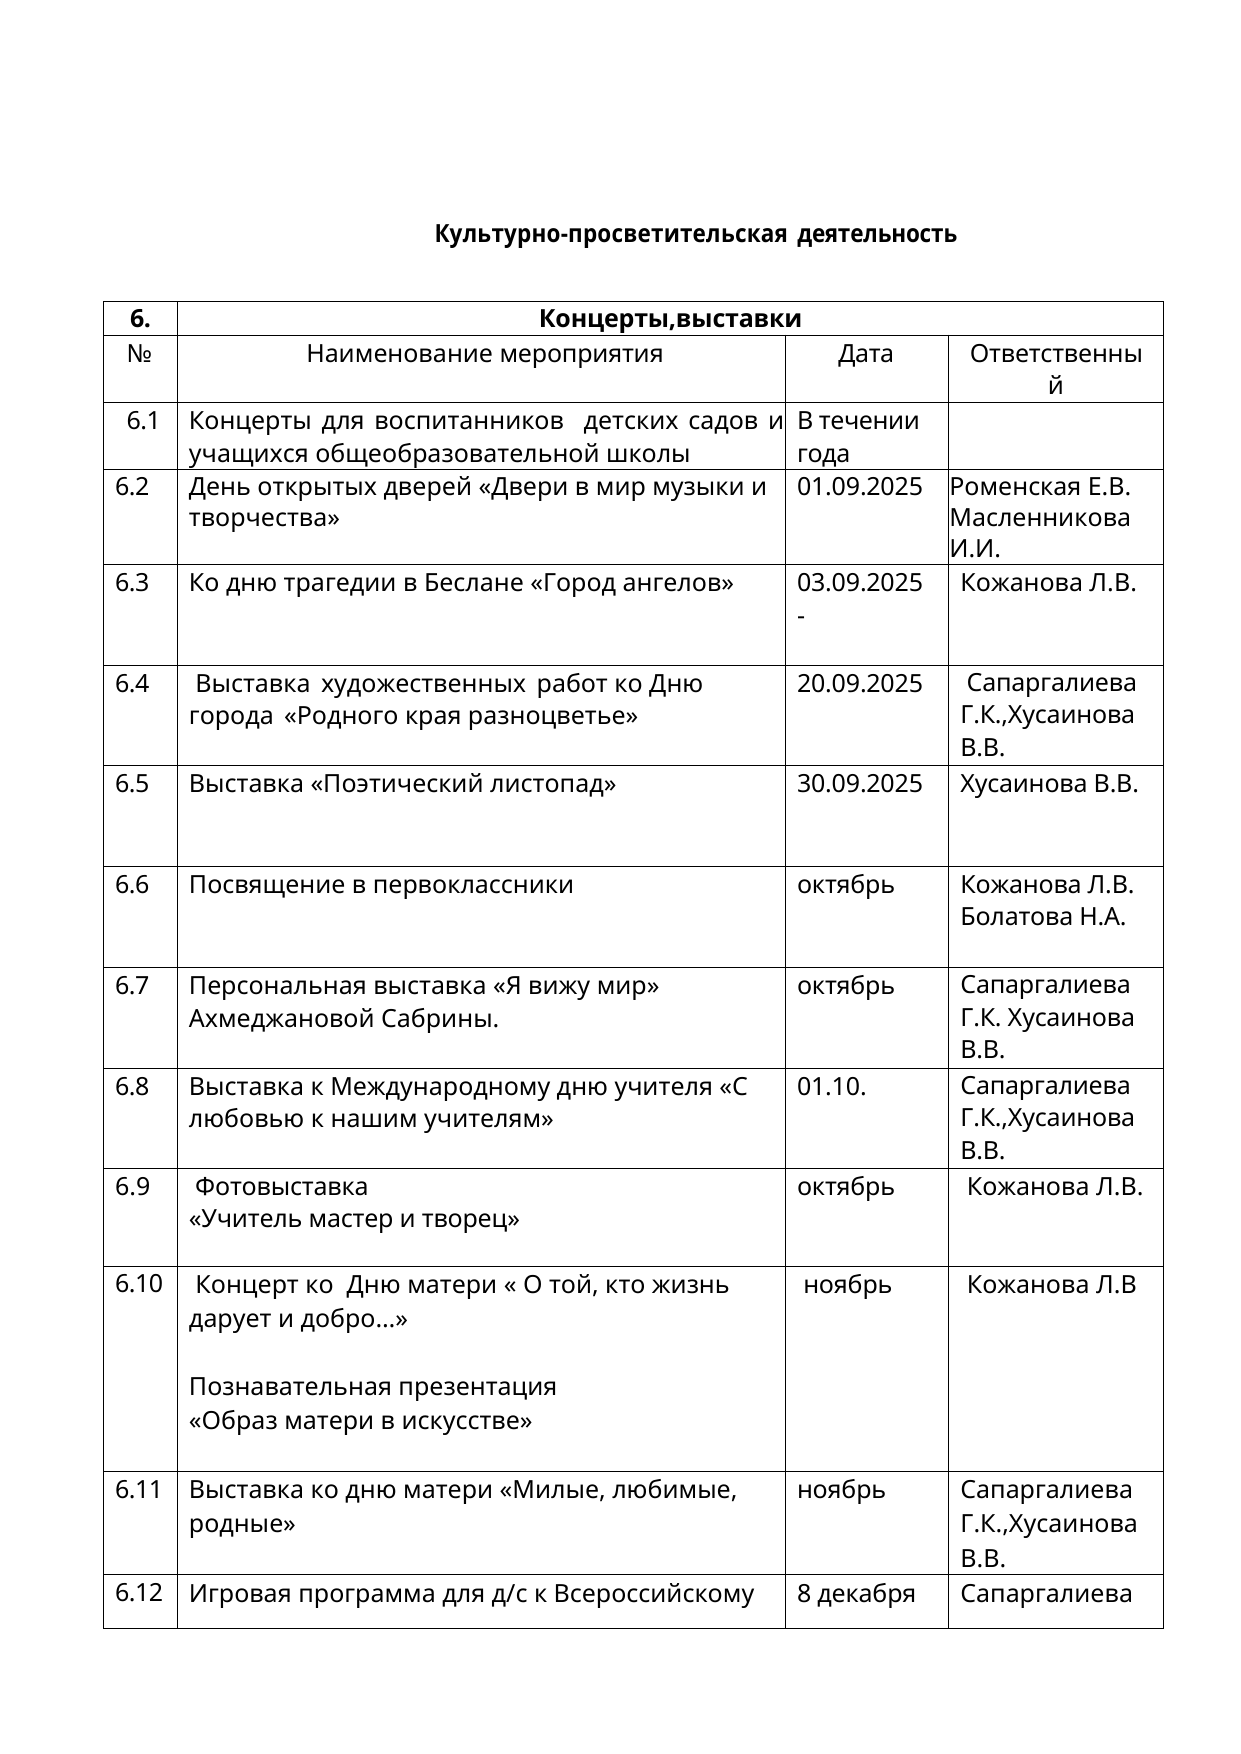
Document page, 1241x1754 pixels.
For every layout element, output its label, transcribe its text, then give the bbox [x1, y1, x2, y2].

table_cell Кожанова Л.В. [949, 565, 1163, 665]
table_cell Сапаргалиева Г.К.,Хусаинова В.В. [949, 1472, 1163, 1574]
table_cell 6.6 [104, 867, 177, 967]
table_cell 6.11 [104, 1472, 177, 1574]
table_cell 30.09.2025 [786, 766, 948, 866]
table_cell Выставка ко дню матери «Милые, любимые, родные» [178, 1472, 785, 1574]
table_cell 6.1 [104, 403, 177, 469]
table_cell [178, 1575, 785, 1627]
table_cell ноябрь [786, 1267, 948, 1471]
table_cell 6.5 [104, 766, 177, 866]
table_header 6. [104, 302, 177, 334]
table_cell Персональная выставка «Я вижу мир» Ахмеджановой Сабрины. [178, 968, 785, 1068]
table_cell [949, 403, 1163, 469]
table_cell Выставка к Международному дню учителя «С любовью к нашим учителям» [178, 1069, 785, 1168]
table_header Концерты,выставки [178, 302, 1163, 334]
table_cell 20.09.2025 [786, 666, 948, 765]
text Культурно-просветительская деятельность [434, 216, 1181, 250]
table_cell 6.3 [104, 565, 177, 665]
table_cell Сапаргалиева Г.К. Хусаинова В.В. [949, 968, 1163, 1068]
table_cell 6.9 [104, 1169, 177, 1266]
table_cell 01.09.2025 [786, 470, 948, 564]
table_cell 01.10. [786, 1069, 948, 1168]
table_cell 6.12 [104, 1575, 177, 1627]
table_cell 6.4 [104, 666, 177, 765]
table_cell Фотовыставка «Учитель мастер и творец» [178, 1169, 785, 1266]
table_cell 03.09.2025 - [786, 565, 948, 665]
table_cell ноябрь [786, 1472, 948, 1574]
table_cell 8 декабря [786, 1575, 948, 1627]
table_cell октябрь [786, 968, 948, 1068]
table_cell Дата [786, 336, 948, 402]
table_cell Ответственны й [949, 336, 1163, 402]
table_cell 6.2 [104, 470, 177, 564]
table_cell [949, 1575, 1163, 1627]
table_cell Сапаргалиева Г.К.,Хусаинова В.В. [949, 666, 1163, 765]
table_cell Сапаргалиева Г.К.,Хусаинова В.В. [949, 1069, 1163, 1168]
table_cell 6.10 [104, 1267, 177, 1471]
table_cell октябрь [786, 1169, 948, 1266]
table_cell Ко дню трагедии в Беслане «Город ангелов» [178, 565, 785, 665]
table_cell Кожанова Л.В. [949, 1169, 1163, 1266]
table_cell Роменская Е.В. Масленникова И.И. [949, 470, 1163, 564]
table_cell Кожанова Л.В [949, 1267, 1163, 1471]
table_cell Концерт ко Дню матери « О той, кто жизнь дарует и добро…» Познавательная презентация «Образ матери в искусстве» [178, 1267, 785, 1471]
table_cell № [104, 336, 177, 402]
table_cell октябрь [786, 867, 948, 967]
table_cell Посвящение в первоклассники [178, 867, 785, 967]
table_cell Выставка художественных работ ко Дню города «Родного края разноцветье» [178, 666, 785, 765]
table_cell Наименование мероприятия [178, 336, 785, 402]
table_cell 6.7 [104, 968, 177, 1068]
table_cell 6.8 [104, 1069, 177, 1168]
table_cell Хусаинова В.В. [949, 766, 1163, 866]
table_cell Кожанова Л.В. Болатова Н.А. [949, 867, 1163, 967]
table_cell Концерты для воспитанников детских садов и учащихся общеобразовательной школы [178, 403, 785, 469]
table_cell Выставка «Поэтический листопад» [178, 766, 785, 866]
table_cell В течении года [786, 403, 948, 469]
table_cell День открытых дверей «Двери в мир музыки и творчества» [178, 470, 785, 564]
